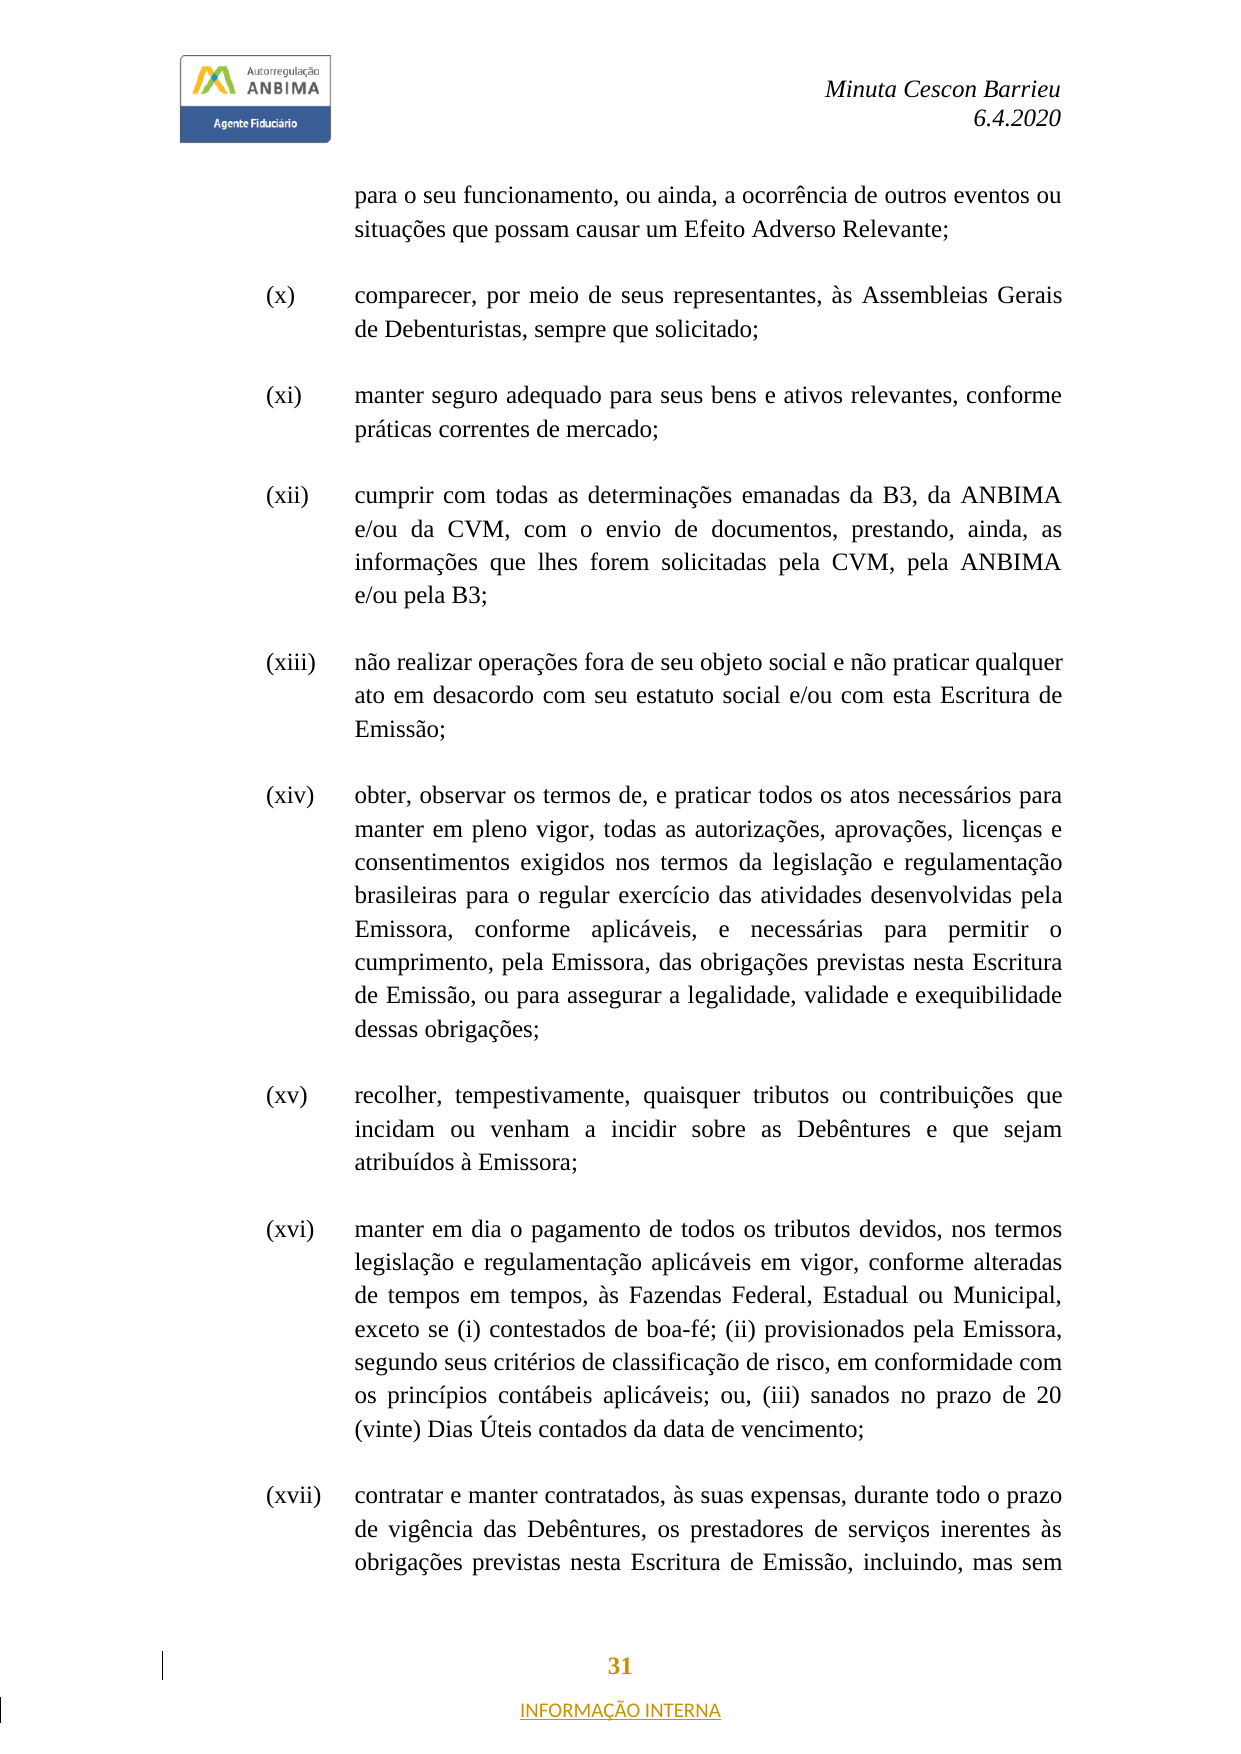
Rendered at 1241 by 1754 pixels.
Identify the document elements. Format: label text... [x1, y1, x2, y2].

text não realizar operações fora de seu objeto social e não praticar qualquer ato em desacordo com seu estatuto social e/ou com esta Escritura de Emissão; [266, 644, 1063, 744]
text manter seguro adequado para seus bens e ativos relevantes, conforme práticas correntes de mercado; [266, 377, 1063, 444]
text obter, observar os termos de, e praticar todos os atos necessários para manter em pleno vigor, todas as autorizações, aprovações, licenças e consentimentos exigidos nos termos da legislação e regulamentação brasileiras para o regular exercício das atividades desenvolvidas pela Emissora, conforme aplicáveis, e necessárias para permitir o cumprimento, pela Emissora, das obrigações previstas nesta Escritura de Emissão, ou para assegurar a legalidade, validade e exequibilidade dessas obrigações; [266, 777, 1063, 1044]
text recolher, tempestivamente, quaisquer tributos ou contribuições que incidam ou venham a incidir sobre as Debêntures e que sejam atribuídos à Emissora; [266, 1077, 1063, 1177]
picture [177, 53, 334, 146]
text cumprir com todas as determinações emanadas da B3, da ANBIMA e/ou da CVM, com o envio de documentos, prestando, ainda, as informações que lhes forem solicitadas pela CVM, pela ANBIMA e/ou pela B3; [266, 477, 1063, 611]
text comparecer, por meio de seus representantes, às Assembleias Gerais de Debenturistas, sempre que solicitado; [266, 277, 1063, 344]
text manter em dia o pagamento de todos os tributos devidos, nos termos legislação e regulamentação aplicáveis em vigor, conforme alteradas de tempos em tempos, às Fazendas Federal, Estadual ou Municipal, exceto se (i) contestados de boa-fé; (ii) provisionados pela Emissora, segundo seus critérios de classificação de risco, em conformidade com os princípios contábeis aplicáveis; ou, (iii) sanados no prazo de 20 (vinte) Dias Úteis contados da data de vencimento; [266, 1211, 1063, 1444]
